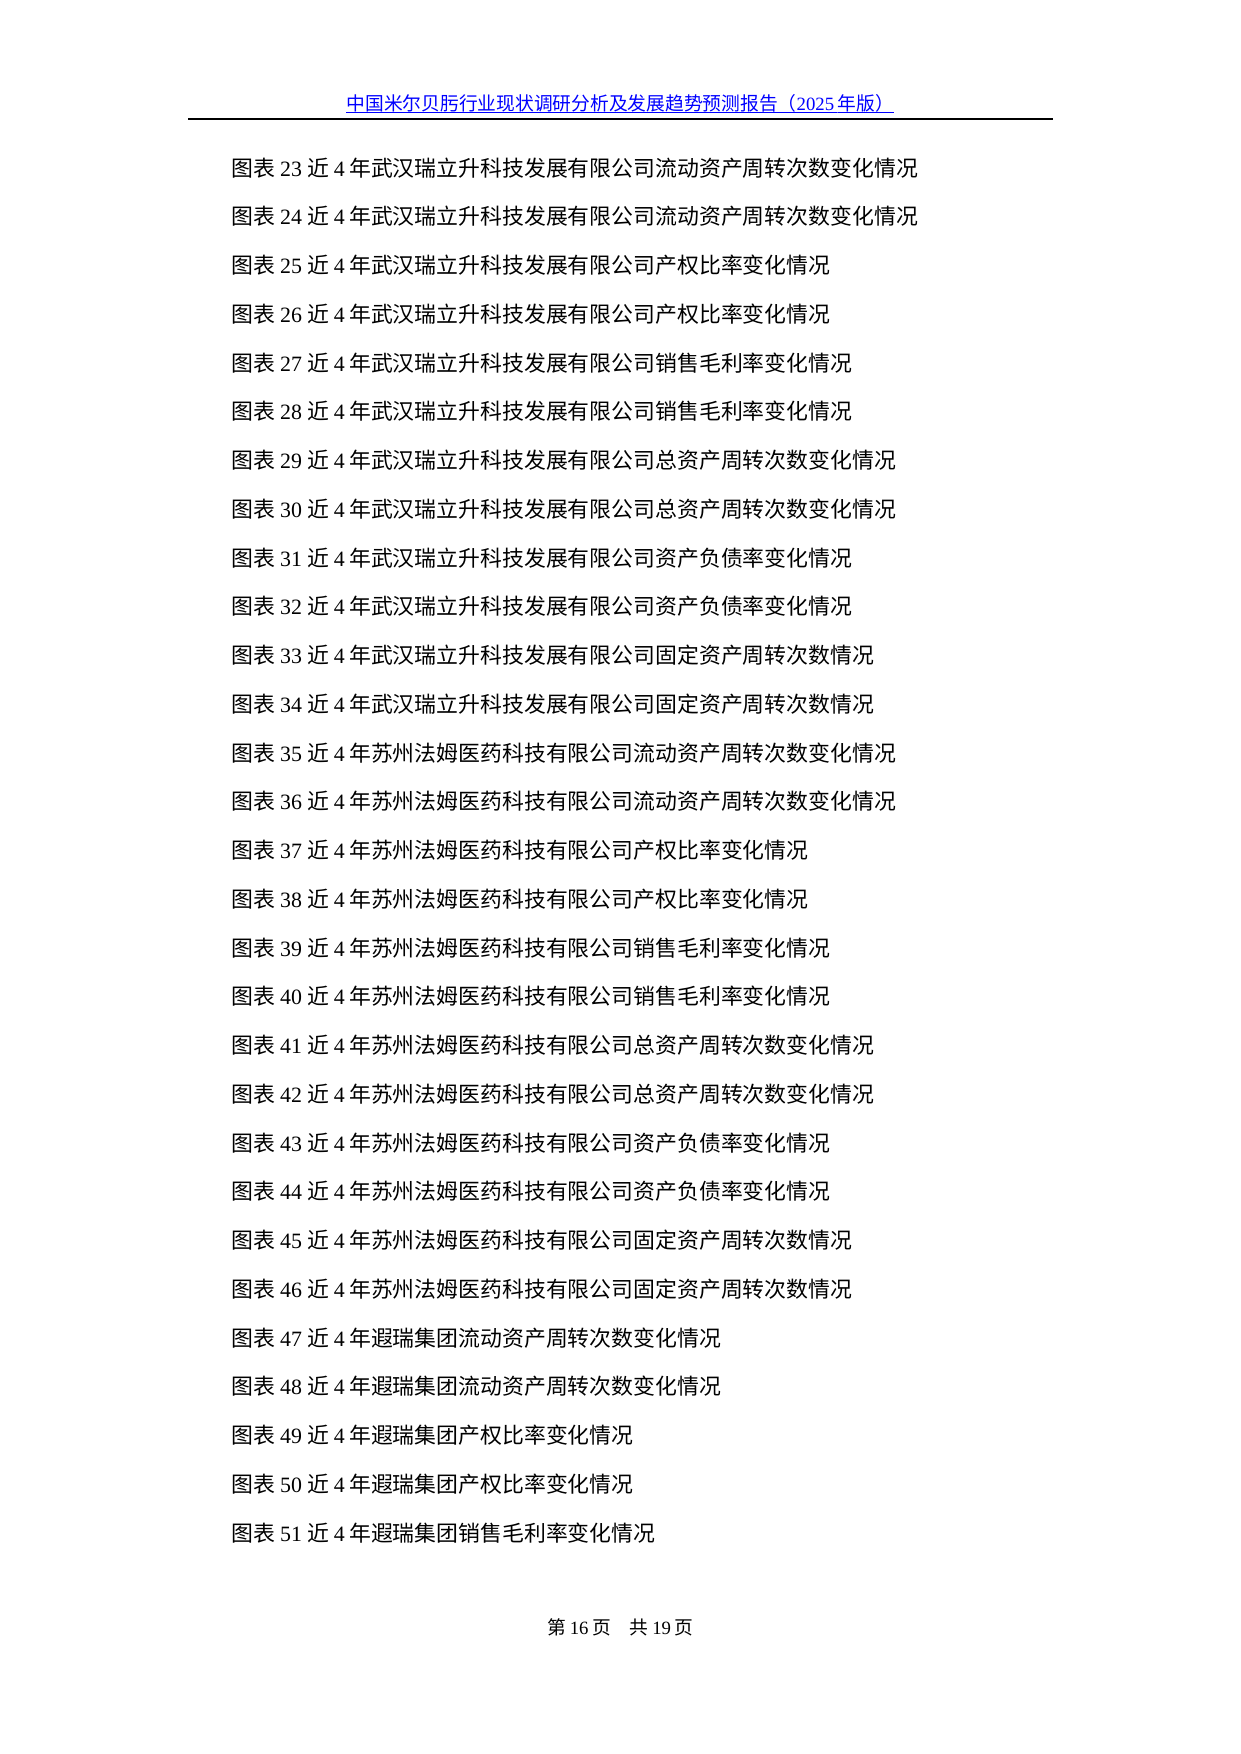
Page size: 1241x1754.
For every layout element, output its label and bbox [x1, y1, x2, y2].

text [187, 150, 1053, 1548]
